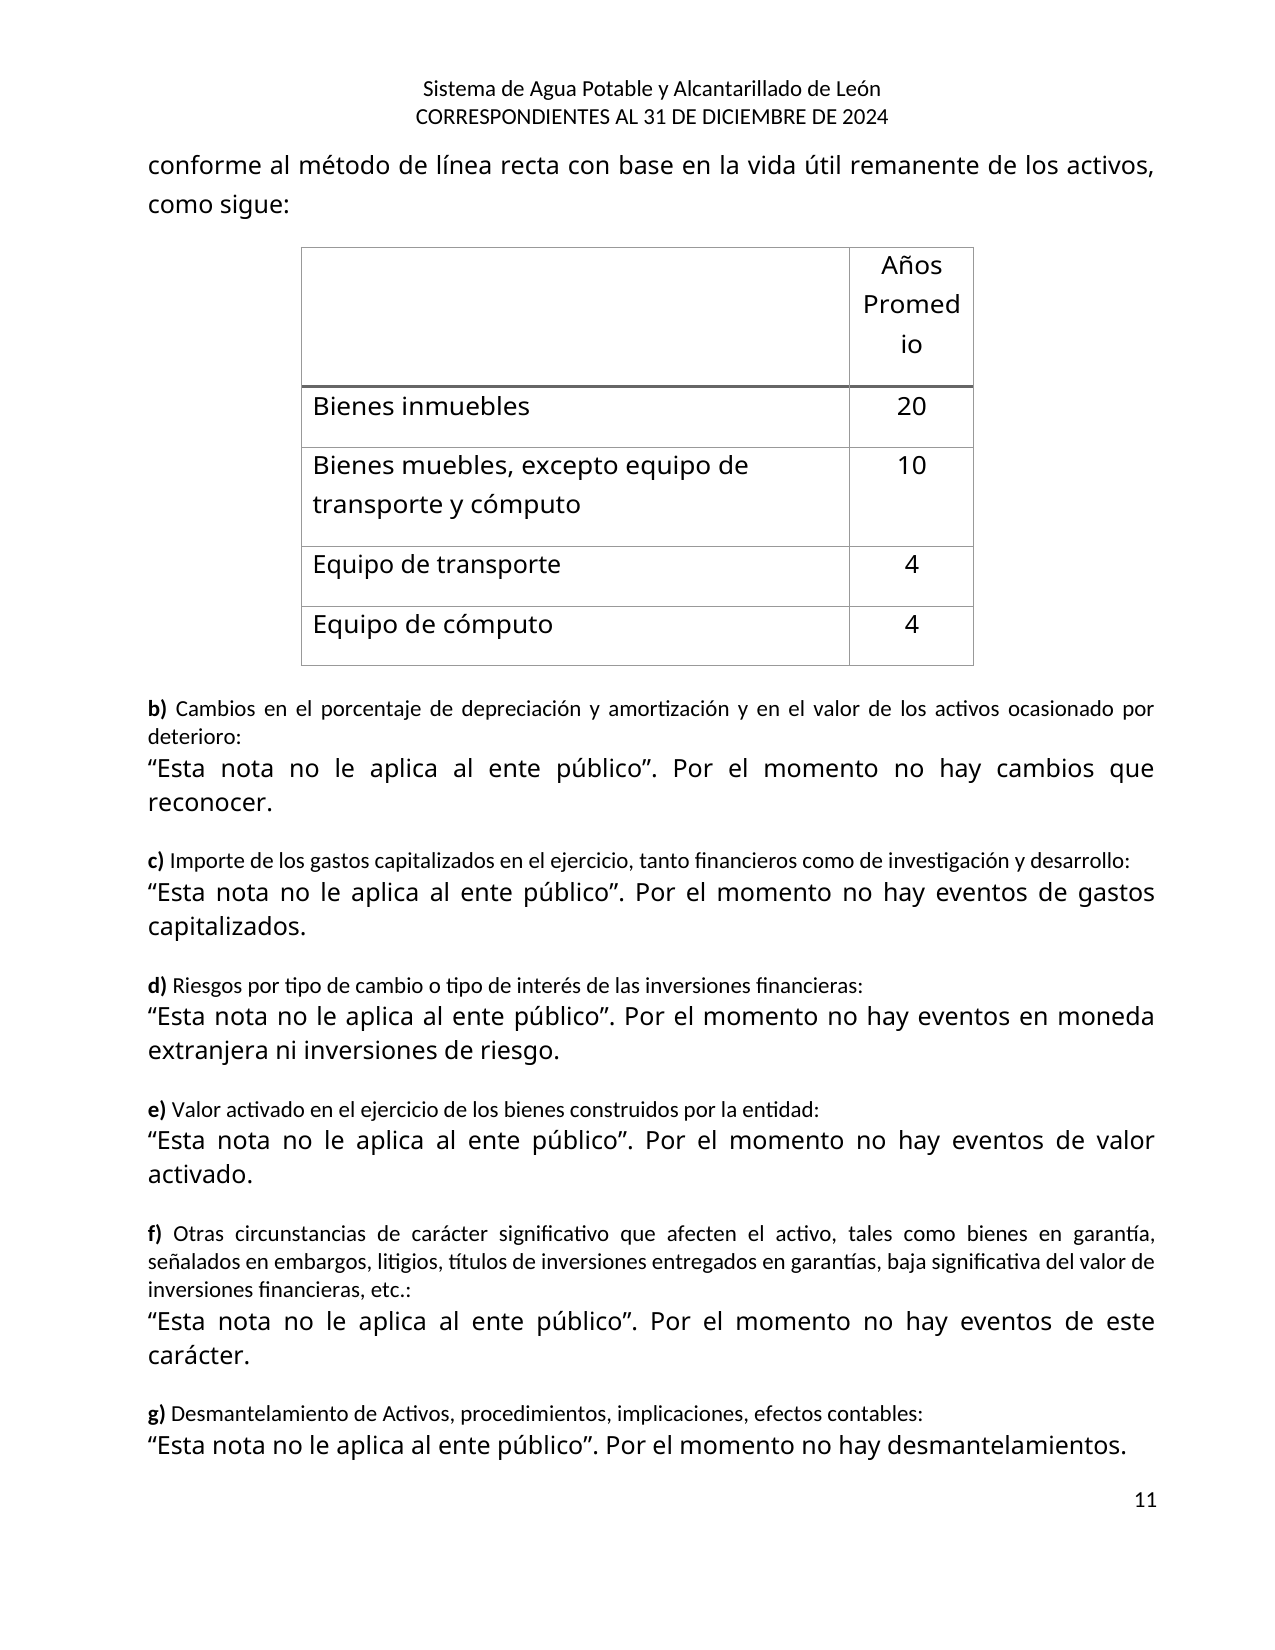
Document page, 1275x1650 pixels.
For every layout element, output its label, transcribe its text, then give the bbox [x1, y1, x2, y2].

table_header [302, 248, 849, 385]
text d) Riesgos por tipo de cambio o tipo de interés de las inversiones financieras: [148, 971, 1157, 999]
table_header Años Promedio [850, 248, 973, 385]
table_cell Bienes muebles, excepto equipo de transporte y cómputo [302, 448, 849, 546]
table_cell Equipo de transporte [302, 547, 849, 606]
text “Esta nota no le aplica al ente público”. Por el momento no hay eventos en moneda extranjera ni inversiones de riesgo. [148, 999, 1157, 1067]
table_cell 10 [850, 448, 973, 546]
text “Esta nota no le aplica al ente público”. Por el momento no hay eventos de gastos capitalizados. [148, 875, 1157, 943]
table_cell Equipo de cómputo [302, 607, 849, 665]
text f) Otras circunstancias de carácter significativo que afecten el activo, tales como bienes en garantía, señalados en embargos, litigios, títulos de inversiones entregados en garantías, baja significativa del valor de inversiones financieras, etc.: [148, 1219, 1157, 1303]
table_cell Bienes inmuebles [302, 388, 849, 447]
text c) Importe de los gastos capitalizados en el ejercicio, tanto financieros como de investigación y desarrollo: [148, 847, 1157, 875]
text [148, 148, 1157, 221]
table_cell 4 [850, 607, 973, 665]
table_cell 20 [850, 388, 973, 447]
text b) Cambios en el porcentaje de depreciación y amortización y en el valor de los activos ocasionado por deterioro: [148, 694, 1157, 751]
table_cell 4 [850, 547, 973, 606]
text “Esta nota no le aplica al ente público”. Por el momento no hay desmantelamientos. [148, 1427, 1157, 1461]
text e) Valor activado en el ejercicio de los bienes construidos por la entidad: [148, 1095, 1157, 1123]
text “Esta nota no le aplica al ente público”. Por el momento no hay eventos de valor activado. [148, 1123, 1157, 1191]
text “Esta nota no le aplica al ente público”. Por el momento no hay cambios que reconocer. [148, 751, 1157, 819]
text g) Desmantelamiento de Activos, procedimientos, implicaciones, efectos contables: [148, 1399, 1157, 1427]
text “Esta nota no le aplica al ente público”. Por el momento no hay eventos de este carácter. [148, 1303, 1157, 1371]
